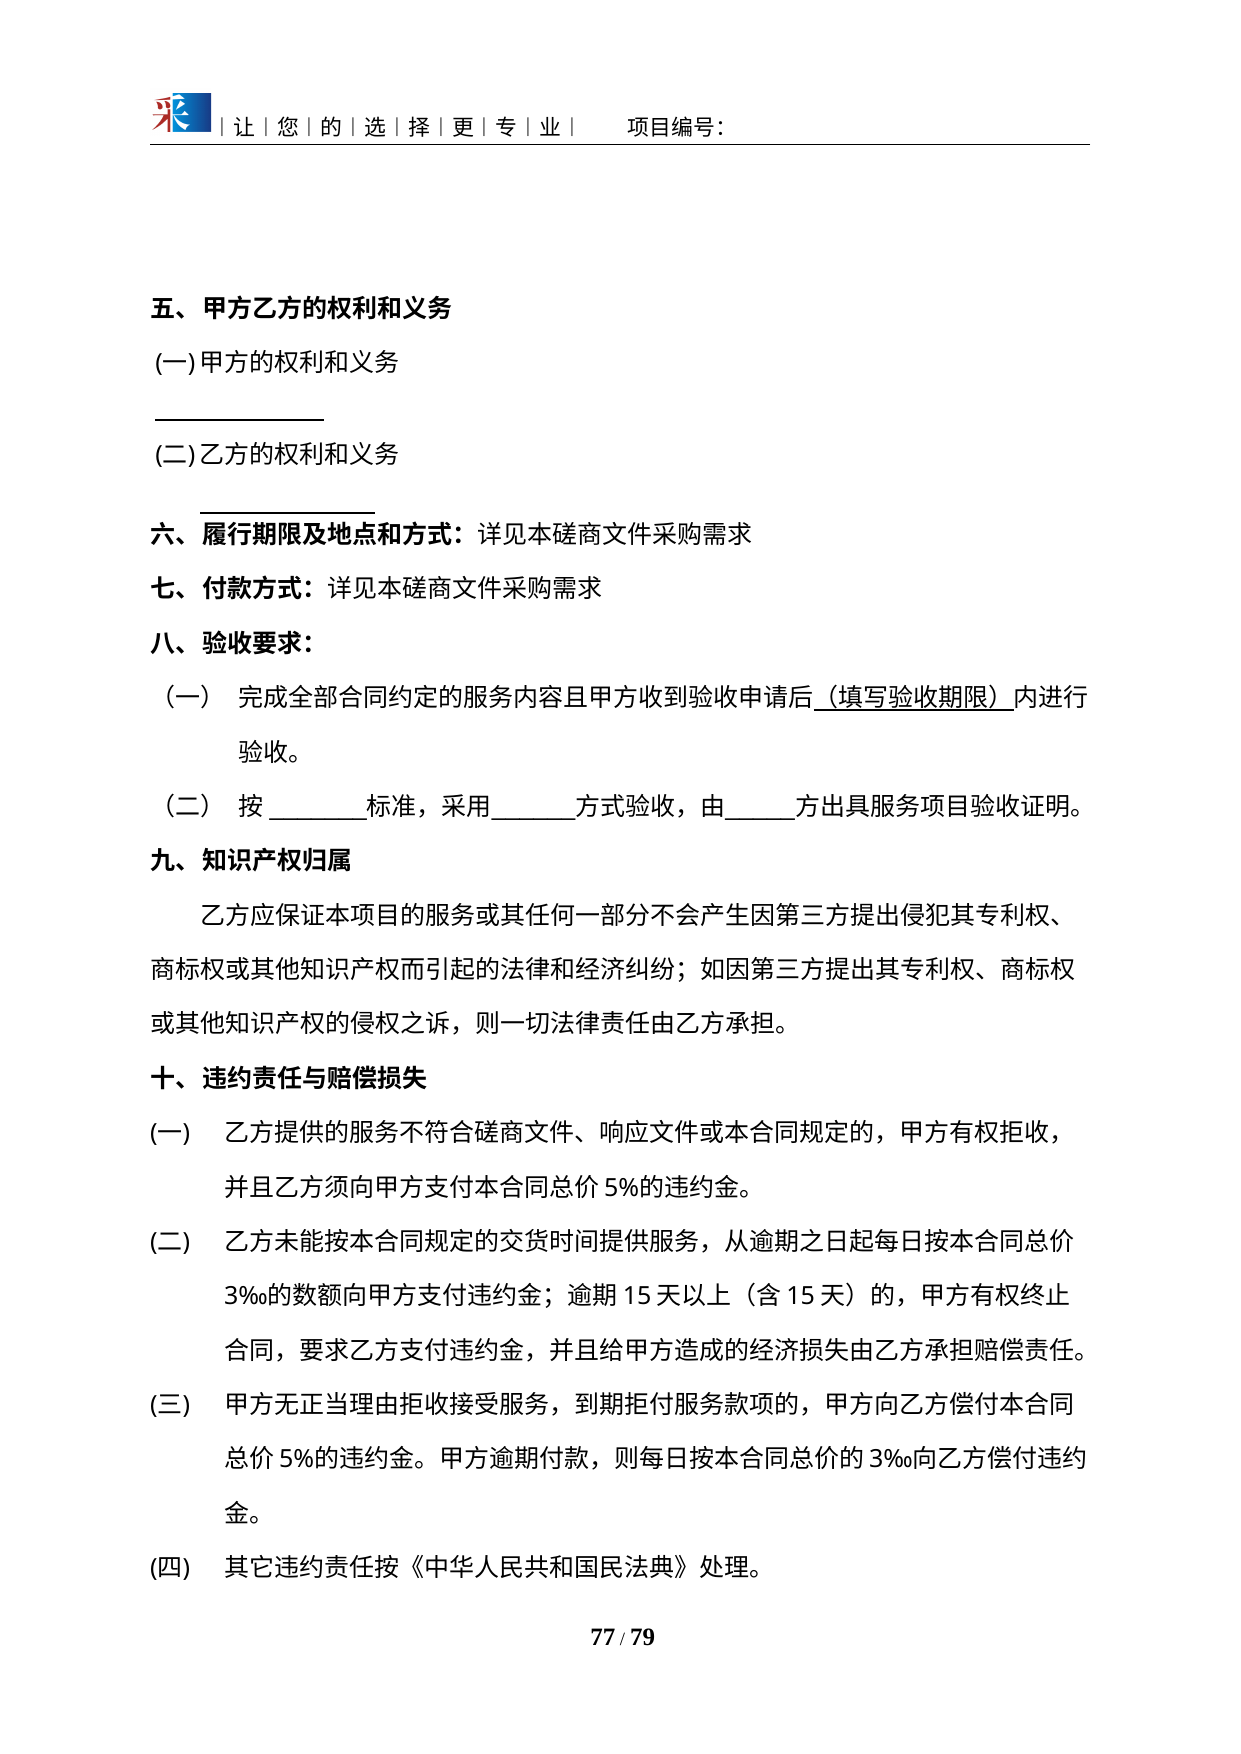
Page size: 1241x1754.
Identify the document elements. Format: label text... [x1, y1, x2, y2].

list 甲方乙方的权利和义务 [150, 288, 1090, 324]
list 违约责任与赔偿损失 [150, 1058, 1090, 1094]
list 乙方提供的服务不符合磋商文件、响应文件或本合同规定的，甲方有权拒收，并且乙方须向甲方支付本合同总价5%的违约金。 [150, 1113, 1090, 1203]
text 乙方应保证本项目的服务或其任何一部分不会产生因第三方提出侵犯其专利权、商标权或其他知识产权而引起的法律和经济纠纷；如因第三方提出其专利权、商标权或其他知识产权的侵权之诉，则一切法律责任由乙方承担。 [150, 895, 1090, 1040]
list 甲方的权利和义务 [155, 343, 1090, 379]
list 按 _______标准，采用______方式验收，由_____方出具服务项目验收证明。 [150, 786, 1090, 823]
list 乙方的权利和义务 [155, 435, 1090, 471]
list 知识产权归属 [150, 841, 1090, 877]
picture [150, 88, 212, 136]
list 履行期限及地点和方式：详见本磋商文件采购需求 [150, 514, 1090, 551]
list 其它违约责任按《中华人民共和国民法典》处理。 [150, 1548, 1090, 1584]
list 付款方式：详见本磋商文件采购需求 [150, 569, 1090, 605]
list 甲方无正当理由拒收接受服务，到期拒付服务款项的，甲方向乙方偿付本合同总价5%的违约金。甲方逾期付款，则每日按本合同总价的3‰向乙方偿付违约金。 [150, 1384, 1090, 1529]
list 乙方未能按本合同规定的交货时间提供服务，从逾期之日起每日按本合同总价3‰的数额向甲方支付违约金；逾期15天以上（含15天）的，甲方有权终止合同，要求乙方支付违约金，并且给甲方造成的经济损失由乙方承担赔偿责任。 [150, 1221, 1085, 1366]
list 完成全部合同约定的服务内容且甲方收到验收申请后（填写验收期限）内进行验收。 [150, 678, 1090, 768]
list 验收要求： [150, 623, 1090, 659]
